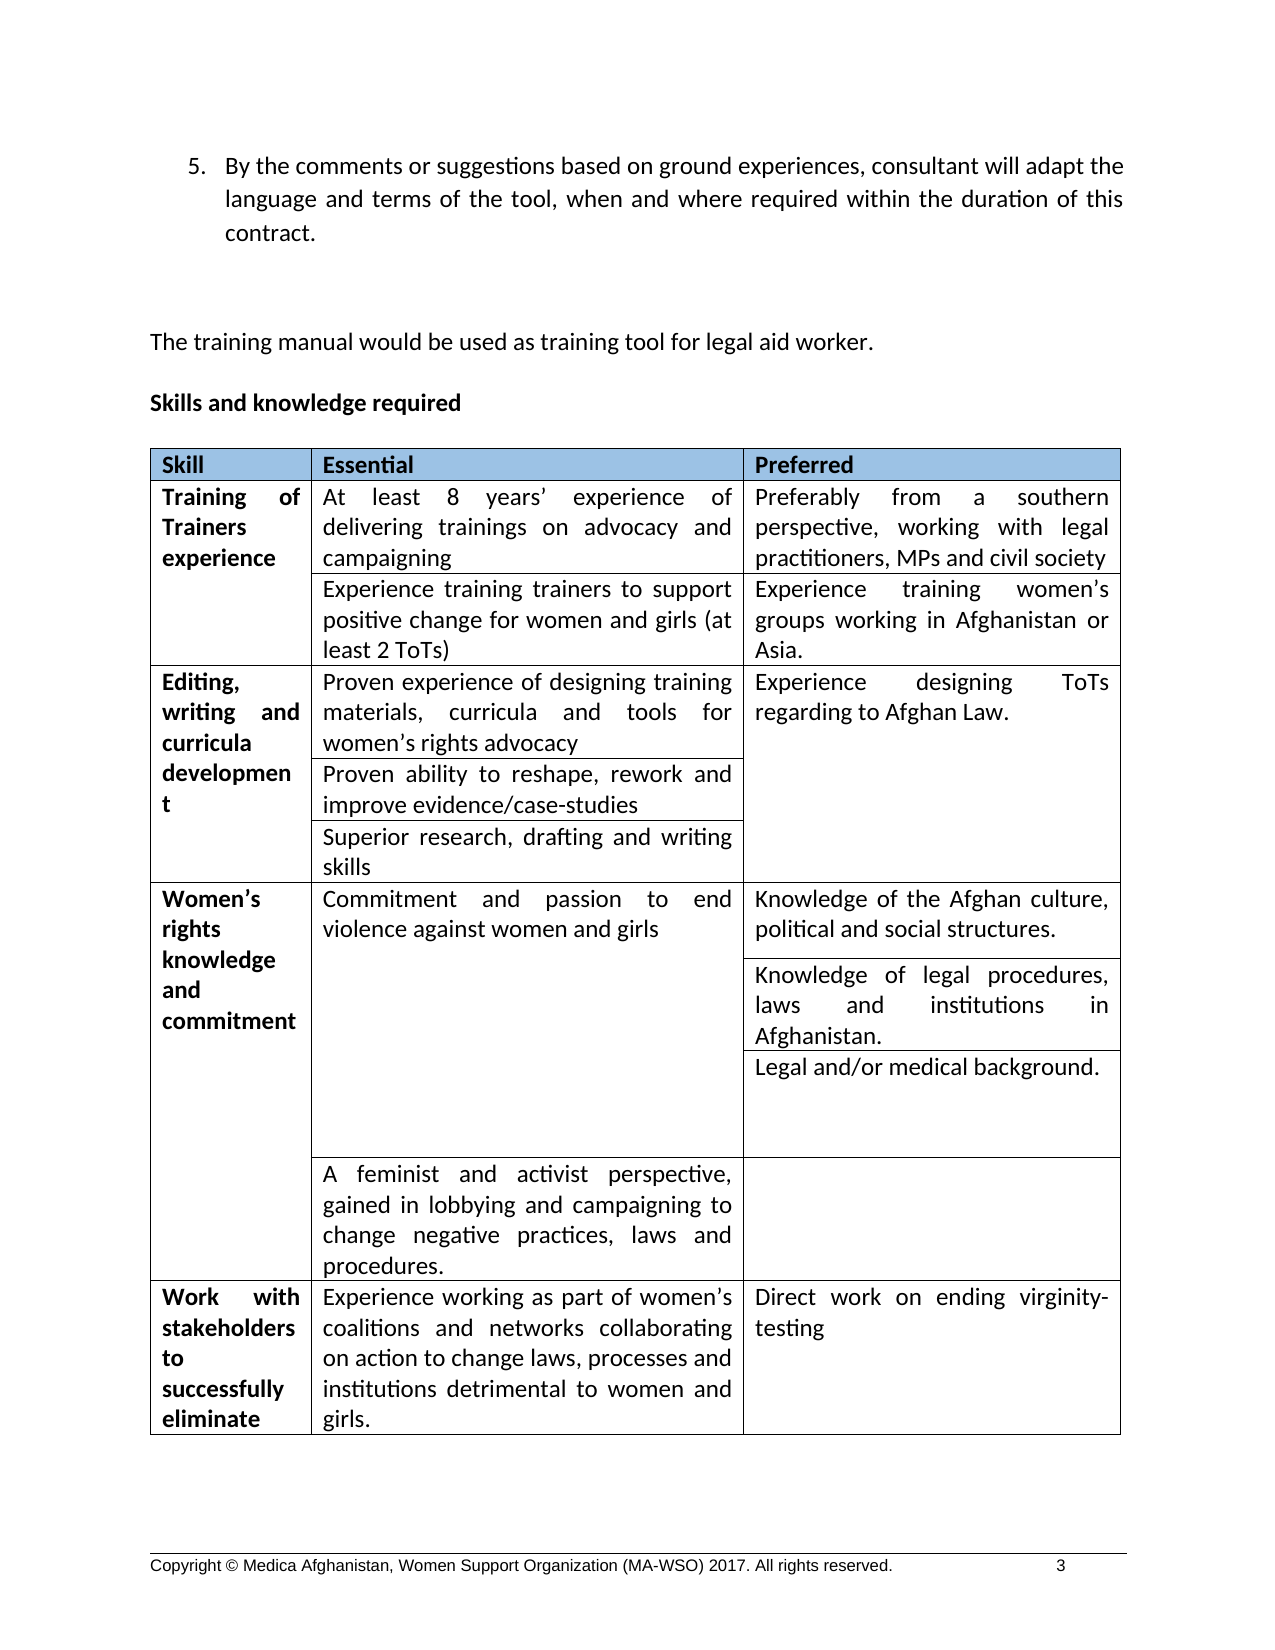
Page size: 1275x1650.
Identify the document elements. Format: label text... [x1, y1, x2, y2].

table_cell Knowledge of legal procedures, laws and institutions in Afghanistan. [744, 959, 1120, 1050]
table_cell A feminist and activist perspective, gained in lobbying and campaigning to change negative practices, laws and procedures. [312, 1158, 743, 1280]
table_cell Experience designing ToTs regarding to Afghan Law. [744, 666, 1120, 882]
table_cell Proven experience of designing training materials, curricula and tools for women’s rights advocacy [312, 666, 743, 758]
table_cell Proven ability to reshape, rework and improve evidence/case-studies [312, 759, 743, 820]
table_cell [744, 1158, 1120, 1280]
table_cell Preferably from a southern perspective, working with legal practitioners, MPs and civil society [744, 481, 1120, 572]
table_cell Superior research, drafting and writing skills [312, 821, 743, 882]
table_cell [151, 1281, 311, 1434]
table_cell Knowledge of the Afghan culture, political and social structures. [744, 883, 1120, 958]
table_header Essential [312, 449, 743, 480]
table_cell Commitment and passion to end violence against women and girls [312, 883, 743, 1157]
table_cell Experience training trainers to support positive change for women and girls (at least 2 ToTs) [312, 574, 743, 665]
table_cell Editing, writing and curricula development [151, 666, 311, 882]
table_cell Experience training women’s groups working in Afghanistan or Asia. [744, 574, 1120, 665]
table_cell Experience working as part of women’s coalitions and networks collaborating on action to change laws, processes and institutions detrimental to women and girls. [312, 1281, 743, 1434]
table_cell At least 8 years’ experience of delivering trainings on advocacy and campaigning [312, 481, 743, 572]
text Skills and knowledge required [150, 387, 1125, 418]
table_cell Training of Trainers experience [151, 481, 311, 665]
table_cell Women’s rights knowledge and commitment [151, 883, 311, 1280]
table_cell Legal and/or medical background. [744, 1051, 1120, 1157]
table_header Preferred [744, 449, 1120, 480]
table_header Skill [151, 449, 311, 480]
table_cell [744, 1281, 1120, 1434]
list By the comments or suggestions based on ground experiences, consultant will adapt the language and terms of the tool, when and where required within the duration of this contract. [187, 150, 1125, 248]
text The training manual would be used as training tool for legal aid worker. [150, 326, 1125, 357]
